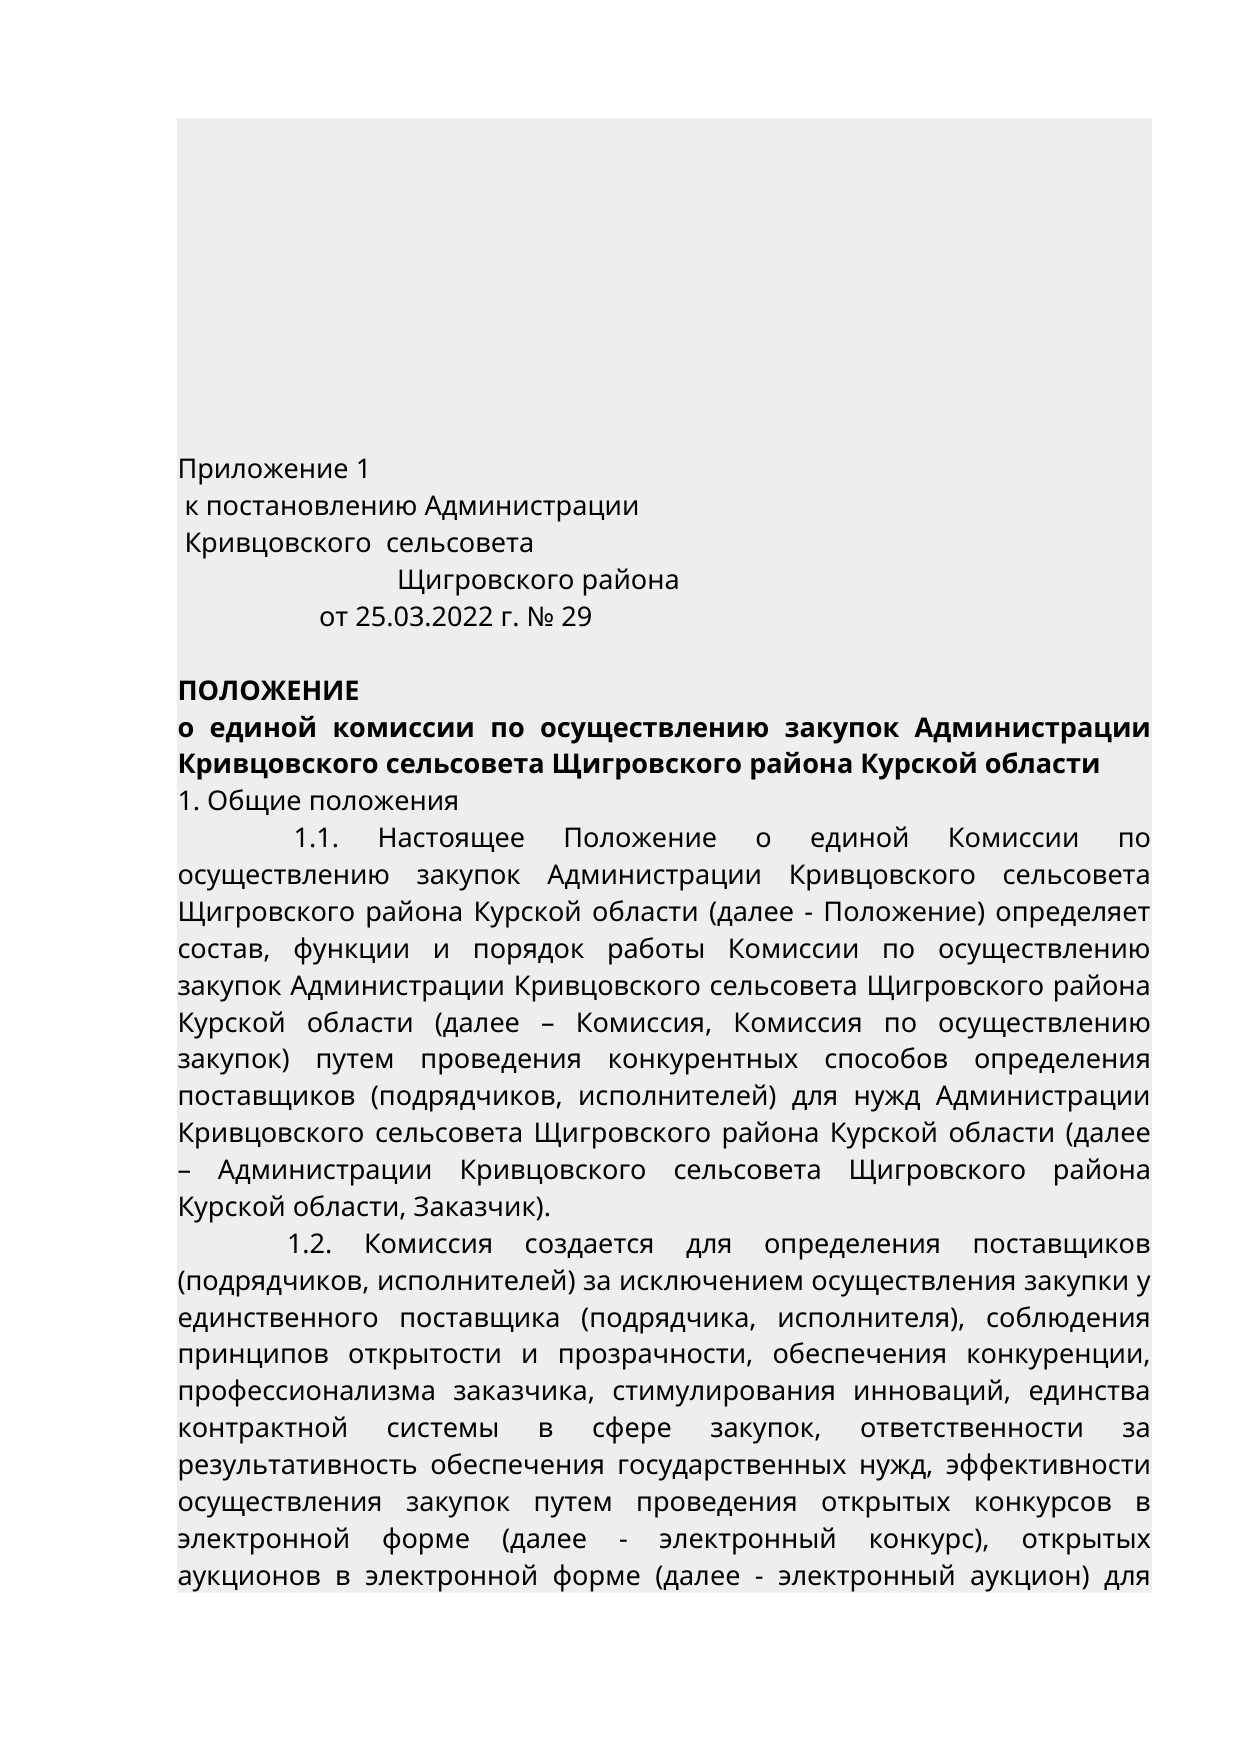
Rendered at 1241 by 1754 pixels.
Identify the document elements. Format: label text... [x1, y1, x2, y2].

text 1.1. Настоящее Положение о единой Комиссии по осуществлению закупок Администрации Кривцовского сельсовета Щигровского района Курской области (далее - Положение) определяет состав, функции и порядок работы Комиссии по осуществлению закупок Администрации Кривцовского сельсовета Щигровского района Курской области (далее – Комиссия, Комиссия по осуществлению закупок) путем проведения конкурентных способов определения поставщиков (подрядчиков, исполнителей) для нужд Администрации Кривцовского сельсовета Щигровского района Курской области (далее – Администрации Кривцовского сельсовета Щигровского района Курской области, Заказчик). [177, 819, 1152, 1224]
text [177, 1224, 1152, 1593]
text ПОЛОЖЕНИЕ [177, 671, 1152, 708]
text о единой комиссии по осуществлению закупок Администрации Кривцовского сельсовета Щигровского района Курской области [177, 708, 1152, 782]
text 1. Общие положения [177, 782, 1152, 819]
text Кривцовского сельсовета [177, 524, 1152, 561]
text Приложение 1 [177, 450, 1152, 487]
text от 25.03.2022 г. № 29 [177, 597, 1152, 634]
text Щигровского района [177, 561, 1152, 597]
text к постановлению Администрации [177, 487, 1152, 524]
